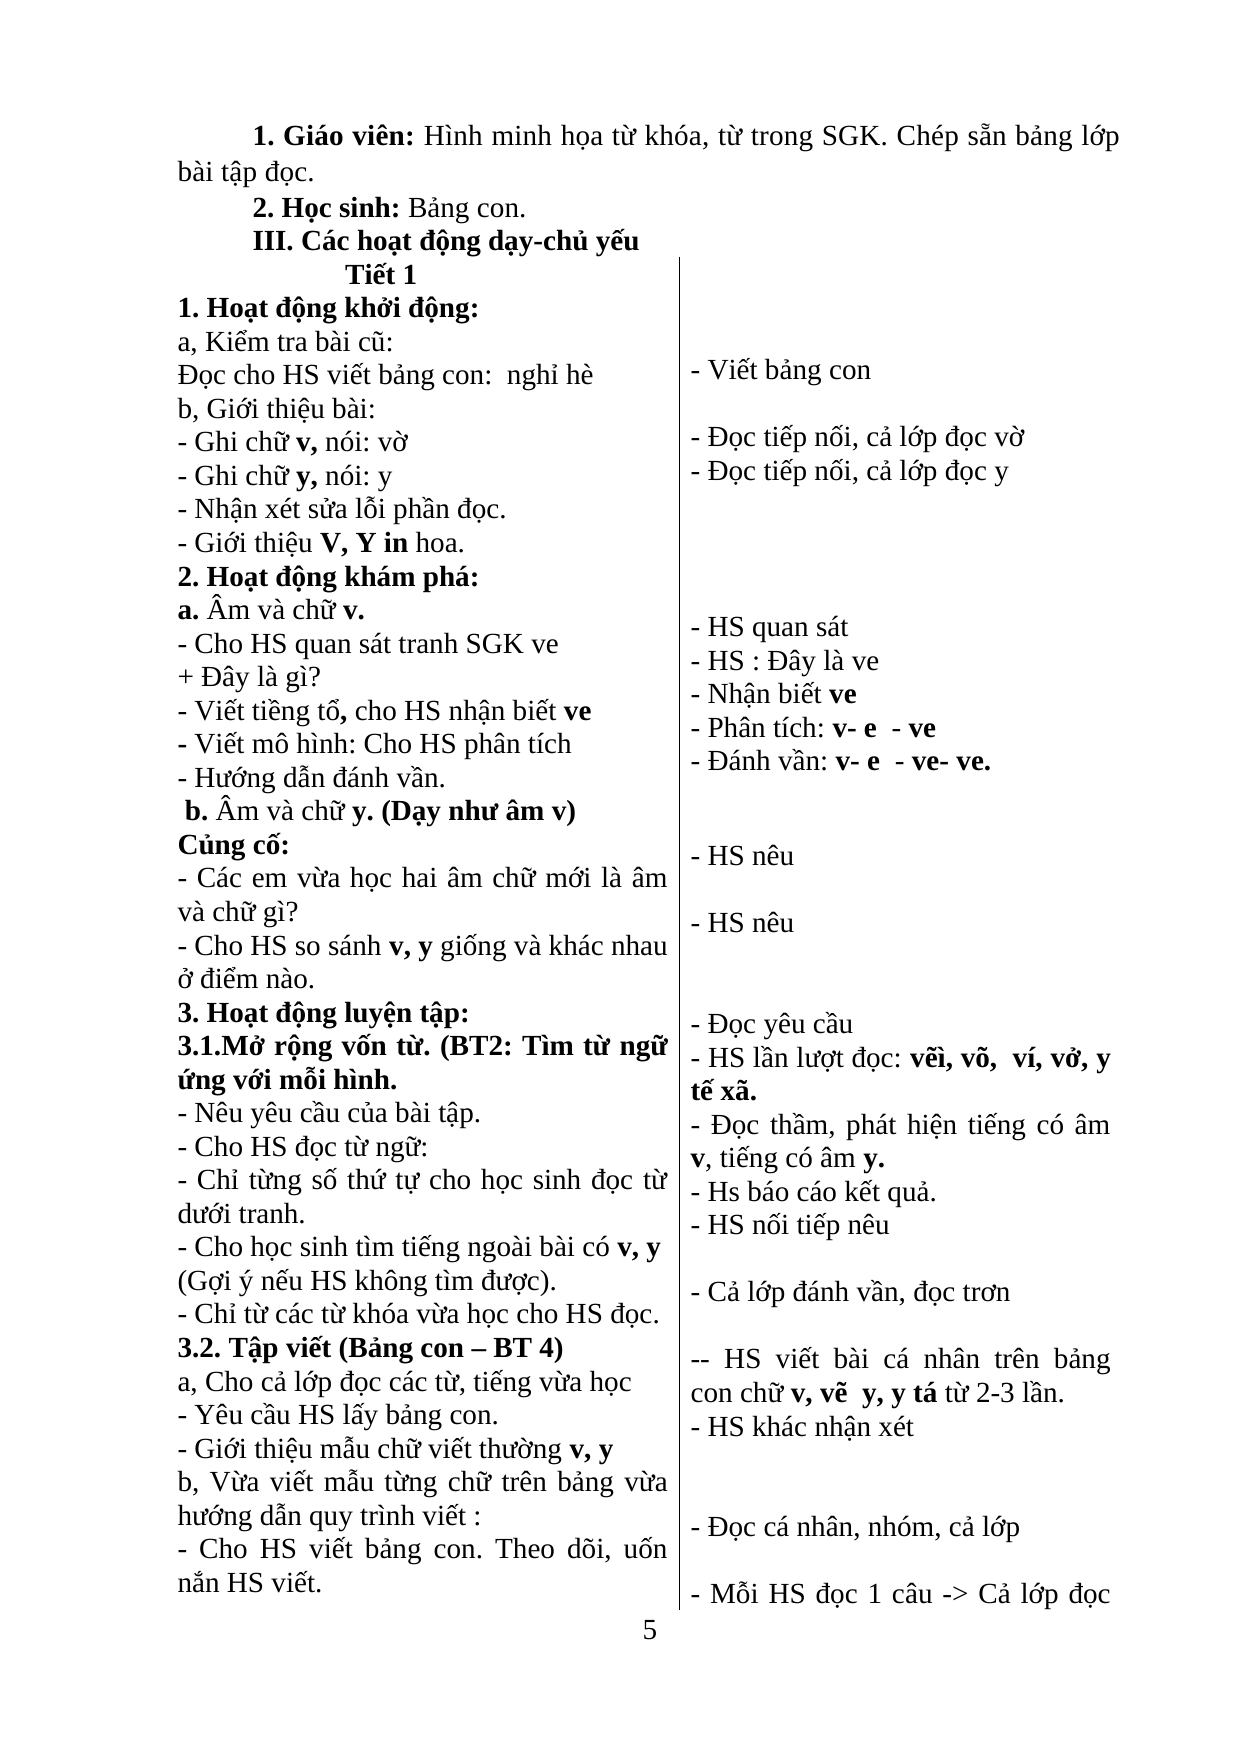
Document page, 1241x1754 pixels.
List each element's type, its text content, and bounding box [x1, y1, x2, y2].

text 1. Giáo viên: Hình minh họa từ khóa, từ trong SGK. Chép sẵn bảng lớp bài tập đọc. [177, 118, 1122, 190]
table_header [166, 257, 679, 1610]
text III. Các hoạt động dạy-chủ yếu [177, 223, 1122, 257]
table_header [680, 257, 1122, 1610]
text 2. Học sinh: Bảng con. [177, 190, 1122, 223]
